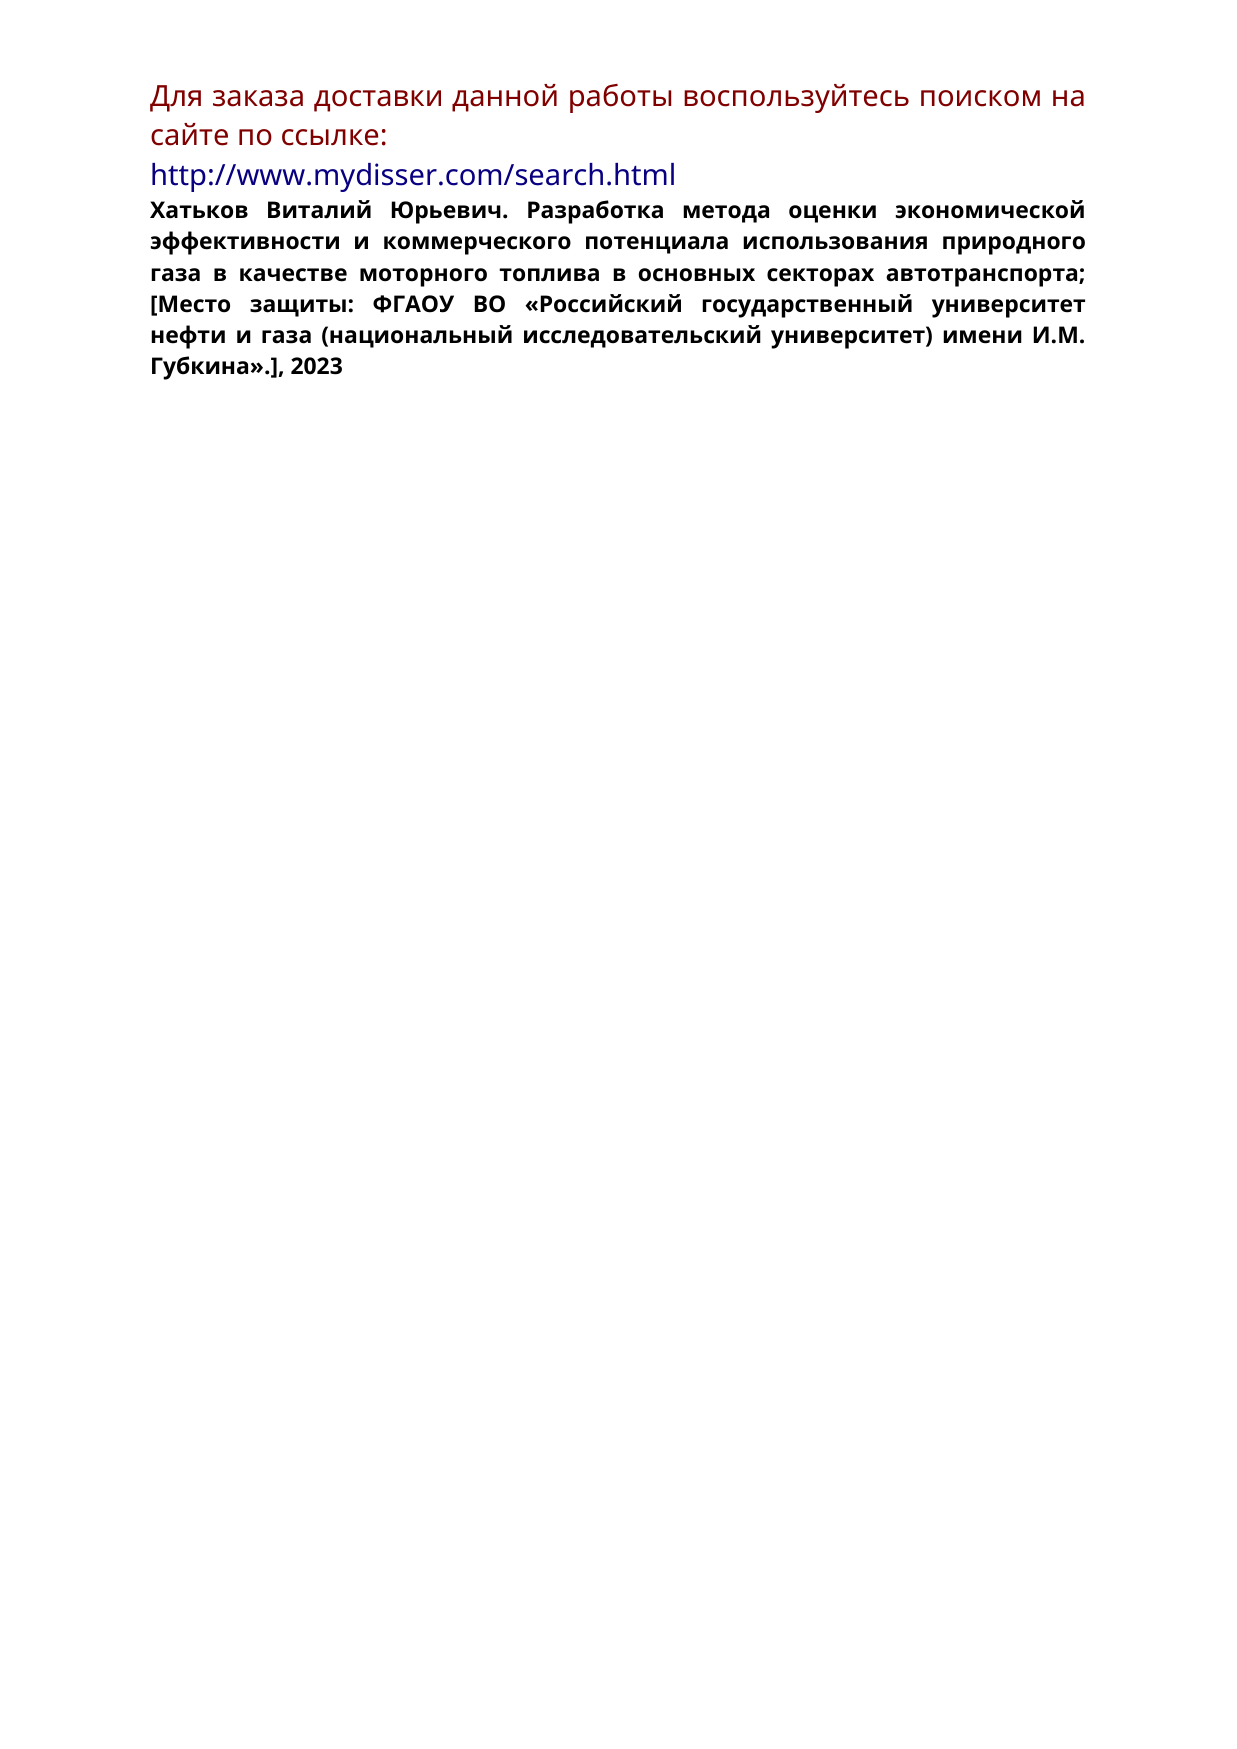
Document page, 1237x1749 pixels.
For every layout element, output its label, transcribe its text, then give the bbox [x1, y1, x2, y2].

text Хатьков Виталий Юрьевич. Разработка метода оценки экономической эффективности и коммерческого потенциала использования природного газа в качестве моторного топлива в основных секторах автотранспорта;[Место защиты: ФГАОУ ВО «Российский государственный университет нефти и газа (национальный исследовательский университет) имени И.М. Губкина».], 2023 [150, 194, 1086, 382]
